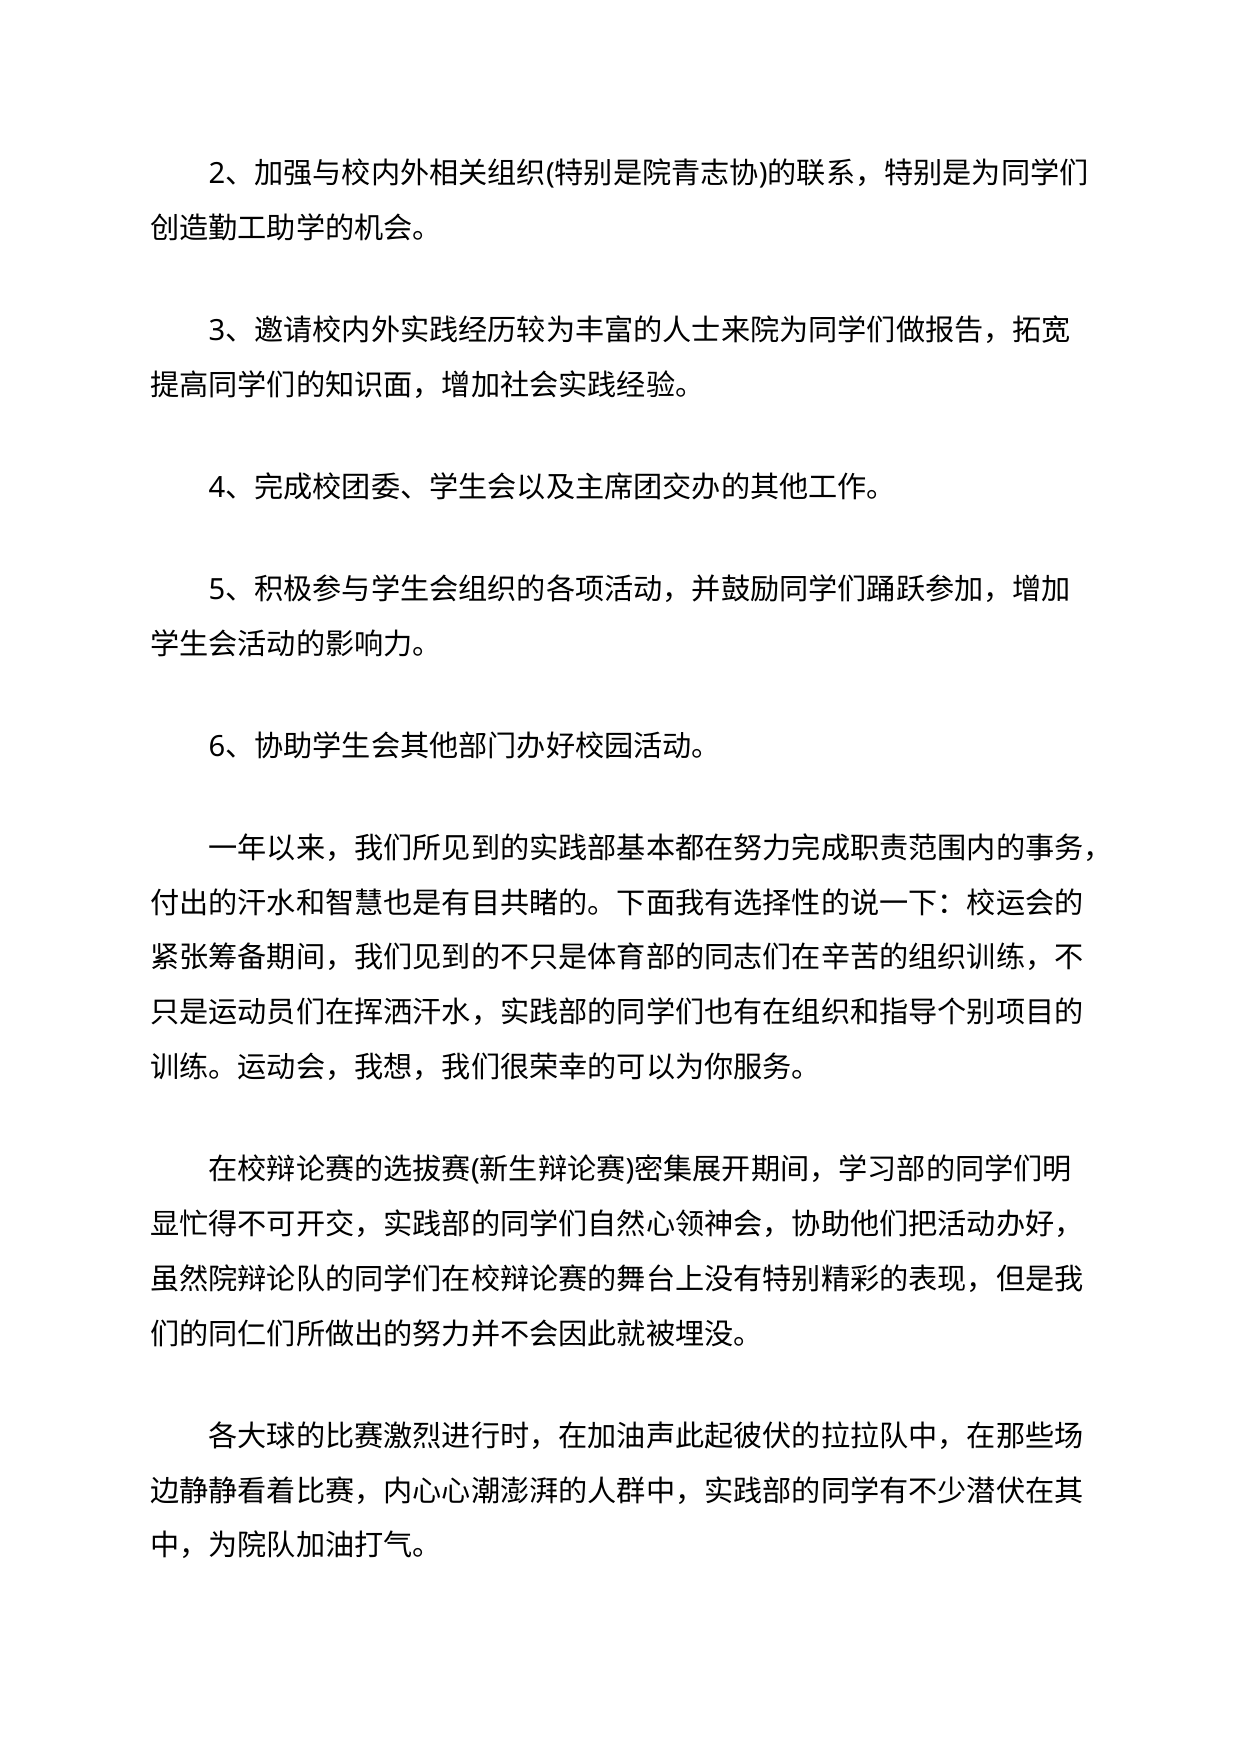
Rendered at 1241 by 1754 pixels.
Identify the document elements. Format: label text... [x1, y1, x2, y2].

text 5、积极参与学生会组织的各项活动，并鼓励同学们踊跃参加，增加学生会活动的影响力。 [150, 566, 1090, 663]
text 4、完成校团委、学生会以及主席团交办的其他工作。 [150, 463, 1090, 506]
text 3、邀请校内外实践经历较为丰富的人士来院为同学们做报告，拓宽提高同学们的知识面，增加社会实践经验。 [150, 307, 1090, 404]
text 6、协助学生会其他部门办好校园活动。 [150, 722, 1090, 765]
text 各大球的比赛激烈进行时，在加油声此起彼伏的拉拉队中，在那些场边静静看着比赛，内心心潮澎湃的人群中，实践部的同学有不少潜伏在其中，为院队加油打气。 [150, 1412, 1090, 1564]
text 在校辩论赛的选拔赛(新生辩论赛)密集展开期间，学习部的同学们明显忙得不可开交，实践部的同学们自然心领神会，协助他们把活动办好，虽然院辩论队的同学们在校辩论赛的舞台上没有特别精彩的表现，但是我们的同仁们所做出的努力并不会因此就被埋没。 [150, 1146, 1090, 1353]
text 一年以来，我们所见到的实践部基本都在努力完成职责范围内的事务，付出的汗水和智慧也是有目共睹的。下面我有选择性的说一下：校运会的紧张筹备期间，我们见到的不只是体育部的同志们在辛苦的组织训练，不只是运动员们在挥洒汗水，实践部的同学们也有在组织和指导个别项目的训练。运动会，我想，我们很荣幸的可以为你服务。 [150, 824, 1090, 1086]
text 2、加强与校内外相关组织(特别是院青志协)的联系，特别是为同学们创造勤工助学的机会。 [150, 150, 1090, 247]
